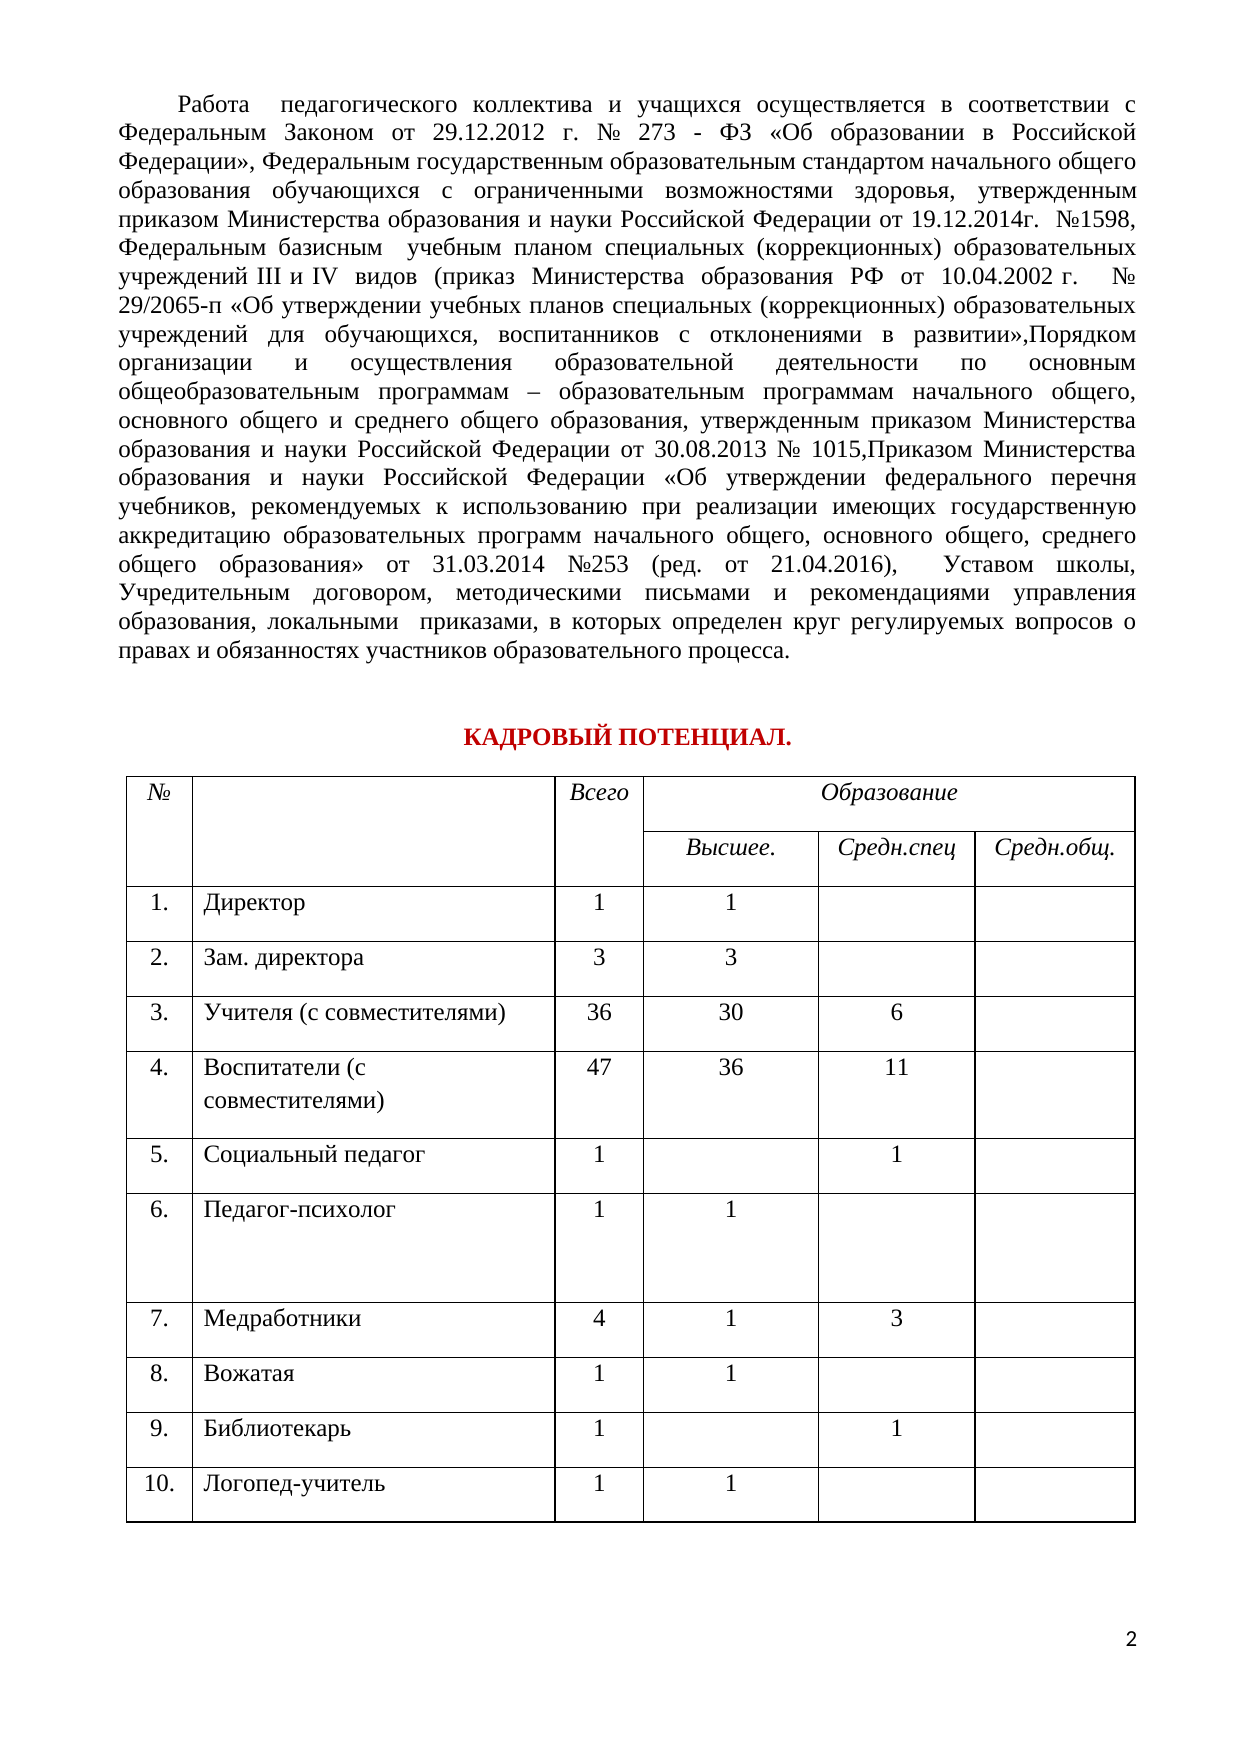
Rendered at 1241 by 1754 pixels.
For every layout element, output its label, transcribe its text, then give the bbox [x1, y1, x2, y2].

table_cell 1 [556, 1358, 643, 1412]
table_cell 1 [644, 1303, 818, 1357]
table_cell 9. [127, 1413, 192, 1467]
table_cell [976, 1139, 1134, 1193]
table_header № [127, 777, 192, 831]
table_cell Директор [193, 887, 554, 941]
table_cell [976, 1358, 1134, 1412]
table_cell 1. [127, 887, 192, 941]
table_cell 47 [556, 1052, 643, 1138]
table_cell [976, 1194, 1134, 1302]
table_cell 1 [556, 1468, 643, 1521]
table_cell Зам. директора [193, 942, 554, 996]
table_cell 8. [127, 1358, 192, 1412]
table_cell Вожатая [193, 1358, 554, 1412]
table_cell 6 [819, 997, 974, 1051]
table_cell 1 [644, 1468, 818, 1521]
table_cell Библиотекарь [193, 1413, 554, 1467]
table_cell Социальный педагог [193, 1139, 554, 1193]
table_cell 1 [556, 1413, 643, 1467]
table_cell [819, 942, 974, 996]
table_cell Медработники [193, 1303, 554, 1357]
table_cell [644, 1413, 818, 1467]
table_cell [556, 831, 643, 886]
table_cell 1 [819, 1139, 974, 1193]
table_cell [976, 942, 1134, 996]
text Работа педагогического коллектива и учащихся осуществляется в соответствии с Федеральным Законом от 29.12.2012 г. № 273 - ФЗ «Об образовании в Российской Федерации», Федеральным государственным образовательным стандартом начального общего образования обучающихся с ограниченными возможностями здоровья, утвержденным приказом Министерства образования и науки Российской Федерации от 19.12.2014г. №1598, Федеральным базисным учебным планом специальных (коррекционных) образовательных учреждений III и IV видов (приказ Министерства образования РФ от 10.04.2002 г. № 29/2065-п «Об утверждении учебных планов специальных (коррекционных) образовательных учреждений для обучающихся, воспитанников с отклонениями в развитии»,Порядком организации и осуществления образовательной деятельности по основным общеобразовательным программам – образовательным программам начального общего, основного общего и среднего общего образования, утвержденным приказом Министерства образования и науки Российской Федерации от 30.08.2013 № 1015,Приказом Министерства образования и науки Российской Федерации «Об утверждении федерального перечня учебников, рекомендуемых к использованию при реализации имеющих государственную аккредитацию образовательных программ начального общего, основного общего, среднего общего образования» от 31.03.2014 №253 (ред. от 21.04.2016), Уставом школы, Учредительным договором, методическими письмами и рекомендациями управления образования, локальными приказами, в которых определен круг регулируемых вопросов о правах и обязанностях участников образовательного процесса. [118, 89, 1137, 664]
table_cell [644, 1139, 818, 1193]
table_cell [976, 1413, 1134, 1467]
table_cell 6. [127, 1194, 192, 1302]
table_cell 1 [819, 1413, 974, 1467]
table_cell 30 [644, 997, 818, 1051]
table_cell 36 [644, 1052, 818, 1138]
table_cell 4. [127, 1052, 192, 1138]
table_cell 36 [556, 997, 643, 1051]
table_cell 10. [127, 1468, 192, 1521]
table_cell Высшее. [644, 832, 818, 886]
table_cell 5. [127, 1139, 192, 1193]
table_cell 1 [644, 1194, 818, 1302]
table_cell Педагог-психолог [193, 1194, 554, 1302]
table_cell [976, 1468, 1134, 1521]
table_cell [127, 831, 192, 886]
table_cell [976, 997, 1134, 1051]
table_cell 1 [644, 1358, 818, 1412]
table_cell 3 [556, 942, 643, 996]
table_cell 1 [556, 1139, 643, 1193]
table_cell Учителя (с совместителями) [193, 997, 554, 1051]
text КАДРОВЫЙ ПОТЕНЦИАЛ. [118, 722, 1137, 751]
table_cell [819, 1194, 974, 1302]
table_cell 3 [819, 1303, 974, 1357]
table_cell 2. [127, 942, 192, 996]
table_cell 11 [819, 1052, 974, 1138]
table_cell Средн.спец [819, 832, 974, 886]
table_cell [819, 1468, 974, 1521]
table_cell 1 [556, 887, 643, 941]
table_cell 4 [556, 1303, 643, 1357]
table_cell 1 [644, 887, 818, 941]
table_header Всего [556, 777, 643, 831]
table_cell [976, 1052, 1134, 1138]
table_cell Логопед-учитель [193, 1468, 554, 1521]
table_cell [193, 831, 554, 886]
table_cell 1 [556, 1194, 643, 1302]
table_cell Воспитатели (с совместителями) [193, 1052, 554, 1138]
table_cell [976, 1303, 1134, 1357]
table_cell [976, 887, 1134, 941]
table_cell 7. [127, 1303, 192, 1357]
table_cell Средн.общ. [976, 832, 1134, 886]
table_cell 3 [644, 942, 818, 996]
table_cell 3. [127, 997, 192, 1051]
table_header Образование [644, 777, 1134, 831]
table_header [193, 777, 554, 831]
table_cell [819, 887, 974, 941]
table_cell [819, 1358, 974, 1412]
